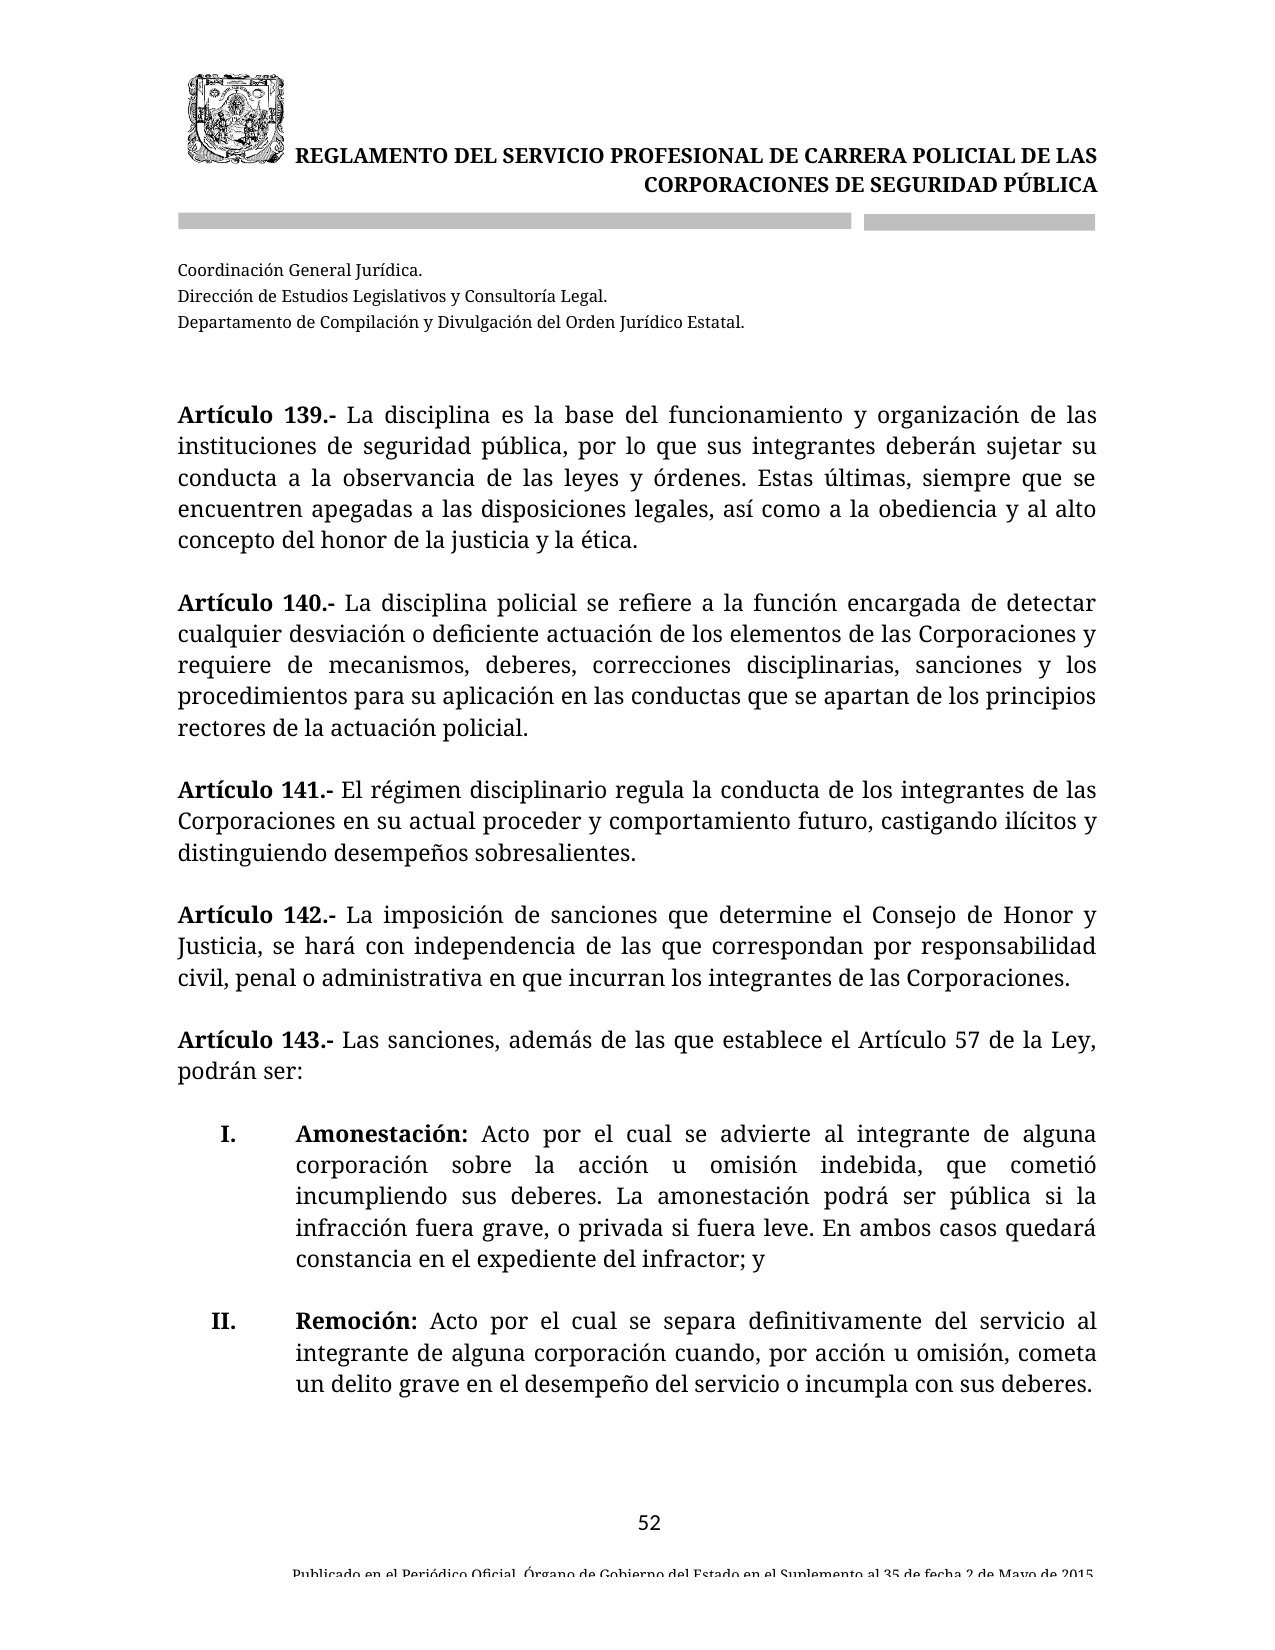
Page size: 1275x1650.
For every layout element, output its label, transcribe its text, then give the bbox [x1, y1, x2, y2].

text Artículo 142.- La imposición de sanciones que determine el Consejo de Honor y Justicia, se hará con independencia de las que correspondan por responsabilidad civil, penal o administrativa en que incurran los integrantes de las Corporaciones. [177, 899, 1098, 993]
list Remoción: Acto por el cual se separa definitivamente del servicio al integrante de alguna corporación cuando, por acción u omisión, cometa un delito grave en el desempeño del servicio o incumpla con sus deberes. [236, 1305, 1098, 1399]
list Amonestación: Acto por el cual se advierte al integrante de alguna corporación sobre la acción u omisión indebida, que cometió incumpliendo sus deberes. La amonestación podrá ser pública si la infracción fuera grave, o privada si fuera leve. En ambos casos quedará constancia en el expediente del infractor; y [236, 1118, 1098, 1274]
text Artículo 141.- El régimen disciplinario regula la conducta de los integrantes de las Corporaciones en su actual proceder y comportamiento futuro, castigando ilícitos y distinguiendo desempeños sobresalientes. [177, 774, 1098, 868]
text Artículo 139.- La disciplina es la base del funcionamiento y organización de las instituciones de seguridad pública, por lo que sus integrantes deberán sujetar su conducta a la observancia de las leyes y órdenes. Estas últimas, siempre que se encuentren apegadas a las disposiciones legales, así como a la obediencia y al alto concepto del honor de la justicia y la ética. [177, 399, 1098, 555]
text Artículo 143.- Las sanciones, además de las que establece el Artículo 57 de la Ley, podrán ser: [177, 1024, 1098, 1087]
picture [187, 73, 285, 164]
text Artículo 140.- La disciplina policial se refiere a la función encargada de detectar cualquier desviación o deficiente actuación de los elementos de las Corporaciones y requiere de mecanismos, deberes, correcciones disciplinarias, sanciones y los procedimientos para su aplicación en las conductas que se apartan de los principios rectores de la actuación policial. [177, 587, 1098, 743]
